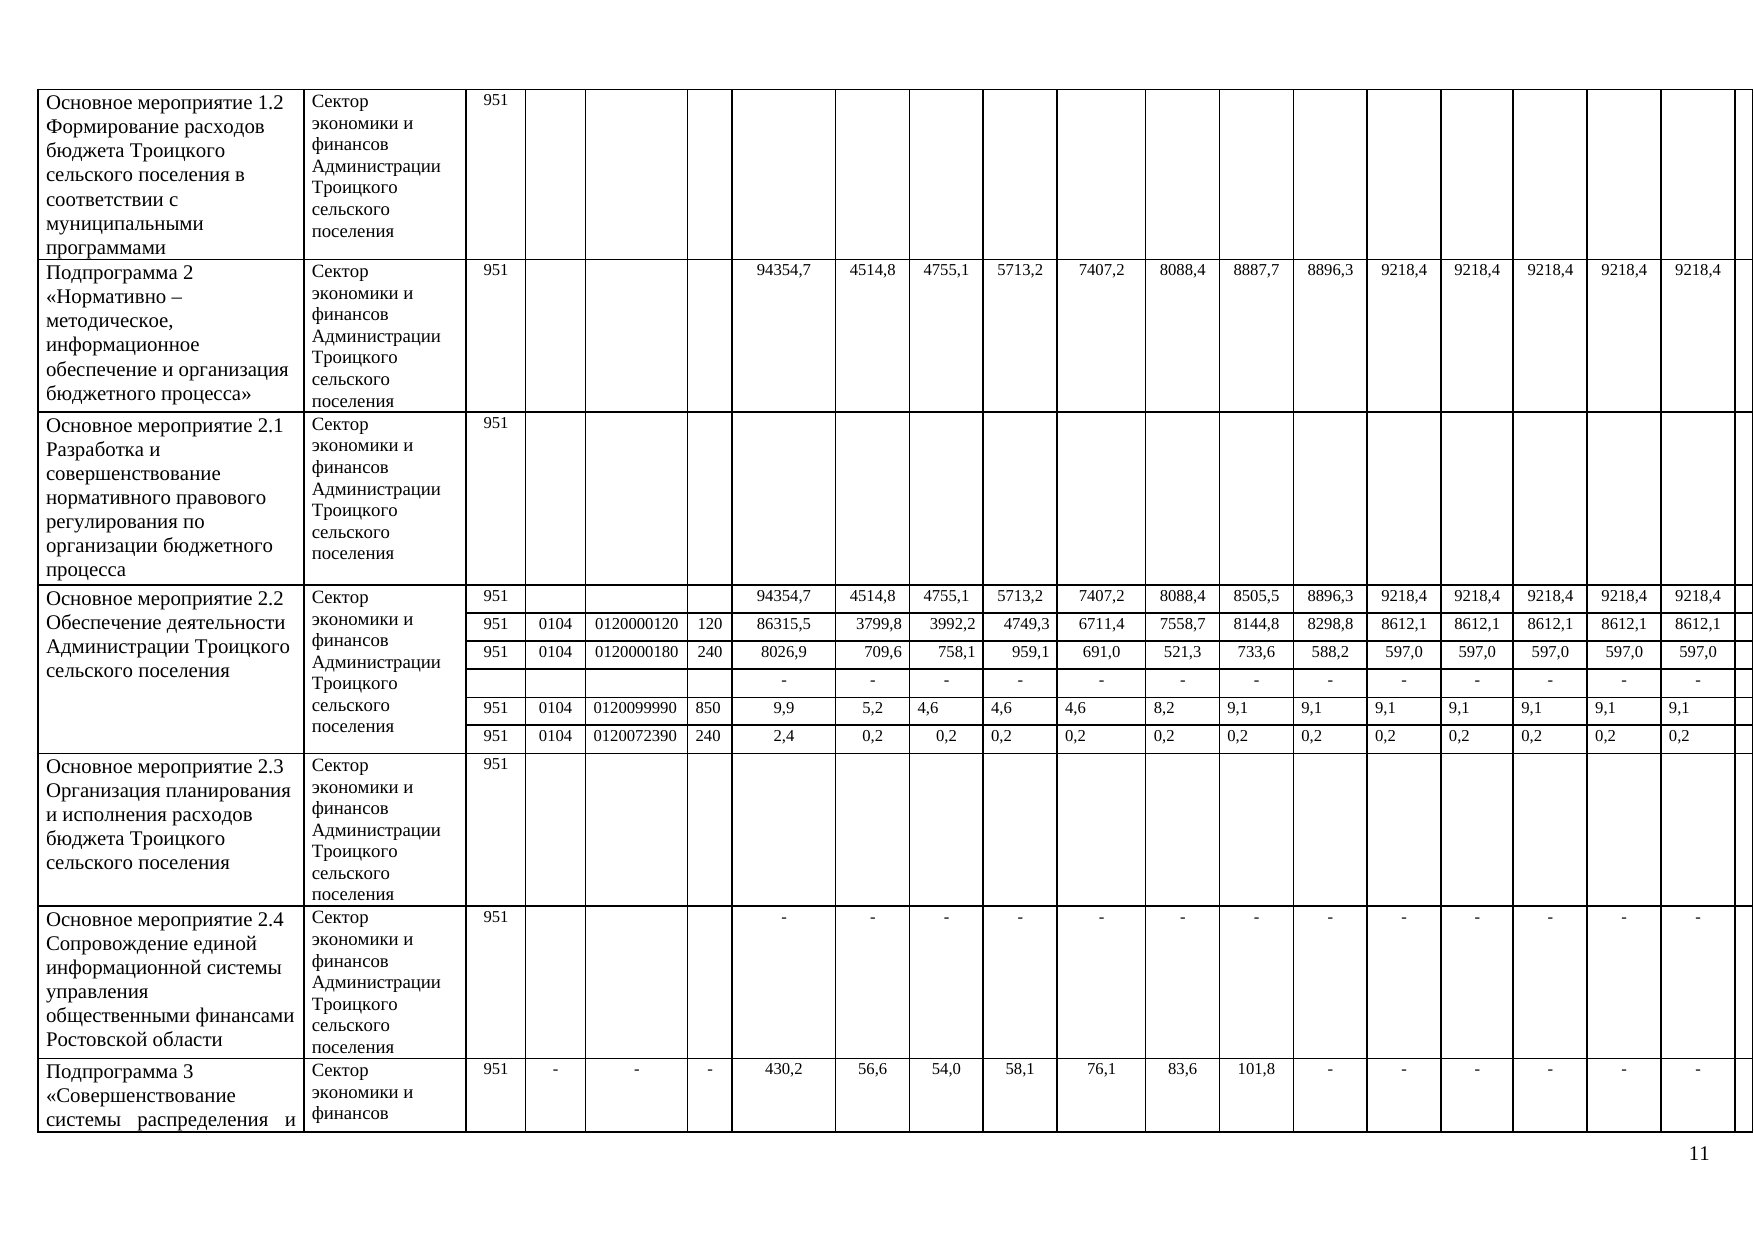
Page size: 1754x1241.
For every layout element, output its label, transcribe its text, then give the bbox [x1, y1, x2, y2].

table_cell 4514,8 [836, 260, 909, 411]
table_cell 850 [688, 698, 731, 724]
table_cell Основное мероприятие 2.2 Обеспечение деятельности Администрации Троицкого сельского поселения [39, 586, 303, 752]
table_cell 4755,1 [910, 586, 982, 612]
table_cell 0120099990 [586, 698, 687, 724]
table_cell [1662, 413, 1734, 584]
table_cell [1662, 754, 1734, 905]
table_cell - [836, 670, 909, 696]
table_cell [688, 670, 731, 696]
table_cell - [1294, 670, 1366, 696]
table_cell 8612,1 [1514, 614, 1586, 640]
table_cell 0104 [526, 614, 585, 640]
table_cell 951 [467, 260, 525, 411]
table_cell 240 [688, 726, 731, 752]
table_cell 597,0 [1442, 642, 1512, 668]
table_cell [1736, 698, 1752, 724]
table_cell [1736, 907, 1752, 1057]
table_cell [733, 413, 835, 584]
table_cell 4,6 [1058, 698, 1145, 724]
table_cell 9218,4 [1368, 260, 1440, 411]
table_cell Основное мероприятие 2.4 Сопровождение единой информационной системы управления общественными финансами Ростовской области [39, 907, 303, 1057]
table_cell 597,0 [1368, 642, 1440, 668]
table_cell 0120072390 [586, 726, 687, 752]
table_cell 94354,7 [733, 586, 835, 612]
table_cell - [733, 907, 835, 1057]
table_cell 8896,3 [1294, 260, 1366, 411]
table_cell [1442, 90, 1512, 259]
table_cell 597,0 [1514, 642, 1586, 668]
table_cell 0120000180 [586, 642, 687, 668]
table_cell [1736, 726, 1752, 752]
table_cell [688, 754, 731, 905]
table_cell [1736, 754, 1752, 905]
table_cell [688, 907, 731, 1057]
table_cell [1146, 413, 1219, 584]
table_cell 951 [467, 413, 525, 584]
table_cell 597,0 [1588, 642, 1660, 668]
table_cell - [1588, 670, 1660, 696]
table_cell [1294, 754, 1366, 905]
table_cell - [1514, 1059, 1586, 1131]
table_cell [1058, 754, 1145, 905]
table_cell 9218,4 [1588, 260, 1660, 411]
table_cell - [1294, 907, 1366, 1057]
table_cell [526, 413, 585, 584]
table_cell [984, 90, 1056, 259]
table_cell 0,2 [1588, 726, 1660, 752]
table_cell [1736, 642, 1752, 668]
table_cell [586, 586, 687, 612]
table_cell 8612,1 [1368, 614, 1440, 640]
table_cell [1736, 413, 1752, 584]
table_cell 3992,2 [910, 614, 982, 640]
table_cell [39, 1059, 303, 1131]
table_cell [1736, 614, 1752, 640]
table_cell - [1514, 670, 1586, 696]
table_cell [984, 413, 1056, 584]
table_cell 7558,7 [1146, 614, 1219, 640]
table_cell 0,2 [1058, 726, 1145, 752]
table_cell 4755,1 [910, 260, 982, 411]
table_cell 733,6 [1220, 642, 1293, 668]
table_cell 4,6 [984, 698, 1056, 724]
table_cell 5,2 [836, 698, 909, 724]
table_cell 0,2 [836, 726, 909, 752]
table_cell [586, 670, 687, 696]
table_cell 83,6 [1146, 1059, 1219, 1131]
table_cell [688, 90, 731, 259]
table_cell 101,8 [1220, 1059, 1293, 1131]
table_cell 4,6 [910, 698, 982, 724]
table_cell 9218,4 [1442, 586, 1512, 612]
table_cell - [1294, 1059, 1366, 1131]
table_cell Сектор экономики и финансов Администрации Троицкого сельского поселения [305, 754, 465, 905]
table_cell 951 [467, 698, 525, 724]
table_cell Подпрограмма 2 «Нормативно – методическое, информационное обеспечение и организация бюджетного процесса» [39, 260, 303, 411]
table_cell - [586, 1059, 687, 1131]
table_cell 9,9 [733, 698, 835, 724]
table_cell - [1058, 670, 1145, 696]
table_cell [1220, 413, 1293, 584]
table_cell [1514, 754, 1586, 905]
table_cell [305, 90, 465, 259]
table_cell 0,2 [1220, 726, 1293, 752]
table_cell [305, 1059, 465, 1131]
table_cell 951 [467, 586, 525, 612]
table_cell - [1368, 907, 1440, 1057]
table_cell - [1220, 907, 1293, 1057]
table_cell 9218,4 [1662, 260, 1734, 411]
table_cell [1220, 754, 1293, 905]
table_cell 0104 [526, 726, 585, 752]
table_cell 8298,8 [1294, 614, 1366, 640]
table_cell - [1146, 670, 1219, 696]
table_cell - [1220, 670, 1293, 696]
table_cell 240 [688, 642, 731, 668]
table_cell 430,2 [733, 1059, 835, 1131]
table_cell [1588, 413, 1660, 584]
table_cell 9,1 [1588, 698, 1660, 724]
table_cell - [910, 670, 982, 696]
table_cell [1736, 1059, 1752, 1131]
table_cell 8896,3 [1294, 586, 1366, 612]
table_cell 951 [467, 614, 525, 640]
table_cell Сектор экономики и финансов Администрации Троицкого сельского поселения [305, 260, 465, 411]
table_cell 54,0 [910, 1059, 982, 1131]
table_cell [1588, 90, 1660, 259]
table_cell [586, 90, 687, 259]
table_cell [733, 754, 835, 905]
table_cell 8088,4 [1146, 260, 1219, 411]
table_cell 8088,4 [1146, 586, 1219, 612]
table_cell [1058, 90, 1145, 259]
table_cell [586, 260, 687, 411]
table_cell [1368, 413, 1440, 584]
table_cell - [984, 670, 1056, 696]
table_cell [586, 754, 687, 905]
table_cell 0,2 [1662, 726, 1734, 752]
table_cell 4749,3 [984, 614, 1056, 640]
table_cell [836, 754, 909, 905]
table_cell [984, 754, 1056, 905]
table_cell 6711,4 [1058, 614, 1145, 640]
table_cell 7407,2 [1058, 260, 1145, 411]
table_cell - [1442, 670, 1512, 696]
table_cell 5713,2 [984, 586, 1056, 612]
table_cell 56,6 [836, 1059, 909, 1131]
table_cell 9218,4 [1514, 260, 1586, 411]
table_cell [1368, 754, 1440, 905]
table_cell 8144,8 [1220, 614, 1293, 640]
table_cell 597,0 [1662, 642, 1734, 668]
table_cell 9218,4 [1662, 586, 1734, 612]
table_cell 0,2 [910, 726, 982, 752]
table_cell - [984, 907, 1056, 1057]
table_cell [1514, 413, 1586, 584]
table_cell 951 [467, 754, 525, 905]
table_cell 8612,1 [1662, 614, 1734, 640]
table_cell - [688, 1059, 731, 1131]
table_cell 2,4 [733, 726, 835, 752]
table_cell 9,1 [1662, 698, 1734, 724]
table_cell 120 [688, 614, 731, 640]
table_cell 8612,1 [1588, 614, 1660, 640]
table_cell 8612,1 [1442, 614, 1512, 640]
table_cell 951 [467, 90, 525, 259]
table_cell - [1146, 907, 1219, 1057]
table_cell 0,2 [1442, 726, 1512, 752]
table_cell 8026,9 [733, 642, 835, 668]
table_cell [910, 754, 982, 905]
table_cell [1294, 413, 1366, 584]
table_cell - [910, 907, 982, 1057]
table_cell 9218,4 [1368, 586, 1440, 612]
table_cell 0,2 [1146, 726, 1219, 752]
table_cell - [526, 1059, 585, 1131]
table_cell Основное мероприятие 2.3 Организация планирования и исполнения расходов бюджета Троицкого сельского поселения [39, 754, 303, 905]
table_cell 0120000120 [586, 614, 687, 640]
table_cell - [1588, 907, 1660, 1057]
table_cell [526, 260, 585, 411]
table_cell [1736, 90, 1752, 259]
table_cell 8887,7 [1220, 260, 1293, 411]
table_cell 8,2 [1146, 698, 1219, 724]
table_cell [1736, 260, 1752, 411]
table_cell 0,2 [1514, 726, 1586, 752]
table_cell [1294, 90, 1366, 259]
table_cell 7407,2 [1058, 586, 1145, 612]
table_cell [1442, 413, 1512, 584]
table_cell 0104 [526, 698, 585, 724]
table_cell 951 [467, 907, 525, 1057]
table_cell - [1442, 1059, 1512, 1131]
table_cell - [733, 670, 835, 696]
table_cell [1662, 90, 1734, 259]
table_cell [1736, 586, 1752, 612]
table_cell Сектор экономики и финансов Администрации Троицкого сельского поселения [305, 586, 465, 752]
table_cell [526, 670, 585, 696]
table_cell [1220, 90, 1293, 259]
table_cell [688, 586, 731, 612]
table_cell - [1662, 1059, 1734, 1131]
table_cell 5713,2 [984, 260, 1056, 411]
table_cell 9218,4 [1514, 586, 1586, 612]
table_cell [733, 90, 835, 259]
table_cell 521,3 [1146, 642, 1219, 668]
table_cell [1442, 754, 1512, 905]
table_cell 0,2 [984, 726, 1056, 752]
table_cell 0104 [526, 642, 585, 668]
table_cell 58,1 [984, 1059, 1056, 1131]
table_cell 9,1 [1220, 698, 1293, 724]
table_cell 9,1 [1442, 698, 1512, 724]
table_cell - [1588, 1059, 1660, 1131]
table_cell - [1442, 907, 1512, 1057]
table_cell [467, 670, 525, 696]
table_cell [526, 907, 585, 1057]
table_cell 588,2 [1294, 642, 1366, 668]
table_cell 86315,5 [733, 614, 835, 640]
table_cell - [1662, 670, 1734, 696]
table_cell [688, 413, 731, 584]
table_cell 9,1 [1294, 698, 1366, 724]
table_cell 951 [467, 1059, 525, 1131]
table_cell [836, 413, 909, 584]
table_cell 9218,4 [1442, 260, 1512, 411]
table_cell 959,1 [984, 642, 1056, 668]
table_cell [910, 90, 982, 259]
table_cell Основное мероприятие 2.1 Разработка и совершенствование нормативного правового регулирования по организации бюджетного процесса [39, 413, 303, 584]
table_cell Основное мероприятие 1.2 Формирование расходов бюджета Троицкого сельского поселения в соответствии с муниципальными программами [39, 90, 303, 259]
table_cell - [1368, 1059, 1440, 1131]
table_cell 9,1 [1368, 698, 1440, 724]
table_cell [1736, 670, 1752, 696]
table_cell - [1368, 670, 1440, 696]
table_cell [526, 90, 585, 259]
table_cell - [1662, 907, 1734, 1057]
table_cell 0,2 [1294, 726, 1366, 752]
table_cell [836, 90, 909, 259]
table_cell 8505,5 [1220, 586, 1293, 612]
table_cell [1146, 90, 1219, 259]
table_cell Сектор экономики и финансов Администрации Троицкого сельского поселения [305, 413, 465, 584]
table_cell [910, 413, 982, 584]
table_cell 0,2 [1368, 726, 1440, 752]
table_cell 3799,8 [836, 614, 909, 640]
table_cell [1588, 754, 1660, 905]
table_cell [688, 260, 731, 411]
table_cell 4514,8 [836, 586, 909, 612]
table_cell [526, 586, 585, 612]
table_cell [1146, 754, 1219, 905]
table_cell [1514, 90, 1586, 259]
table_cell - [836, 907, 909, 1057]
table_cell 94354,7 [733, 260, 835, 411]
table_cell 951 [467, 726, 525, 752]
table_cell [586, 907, 687, 1057]
table_cell [526, 754, 585, 905]
table_cell 76,1 [1058, 1059, 1145, 1131]
table_cell [1368, 90, 1440, 259]
table_cell 709,6 [836, 642, 909, 668]
table_cell 758,1 [910, 642, 982, 668]
table_cell 951 [467, 642, 525, 668]
table_cell 691,0 [1058, 642, 1145, 668]
table_cell [1058, 413, 1145, 584]
table_cell - [1058, 907, 1145, 1057]
table_cell 9218,4 [1588, 586, 1660, 612]
table_cell 9,1 [1514, 698, 1586, 724]
table_cell [586, 413, 687, 584]
table_cell - [1514, 907, 1586, 1057]
table_cell Сектор экономики и финансов Администрации Троицкого сельского поселения [305, 907, 465, 1057]
